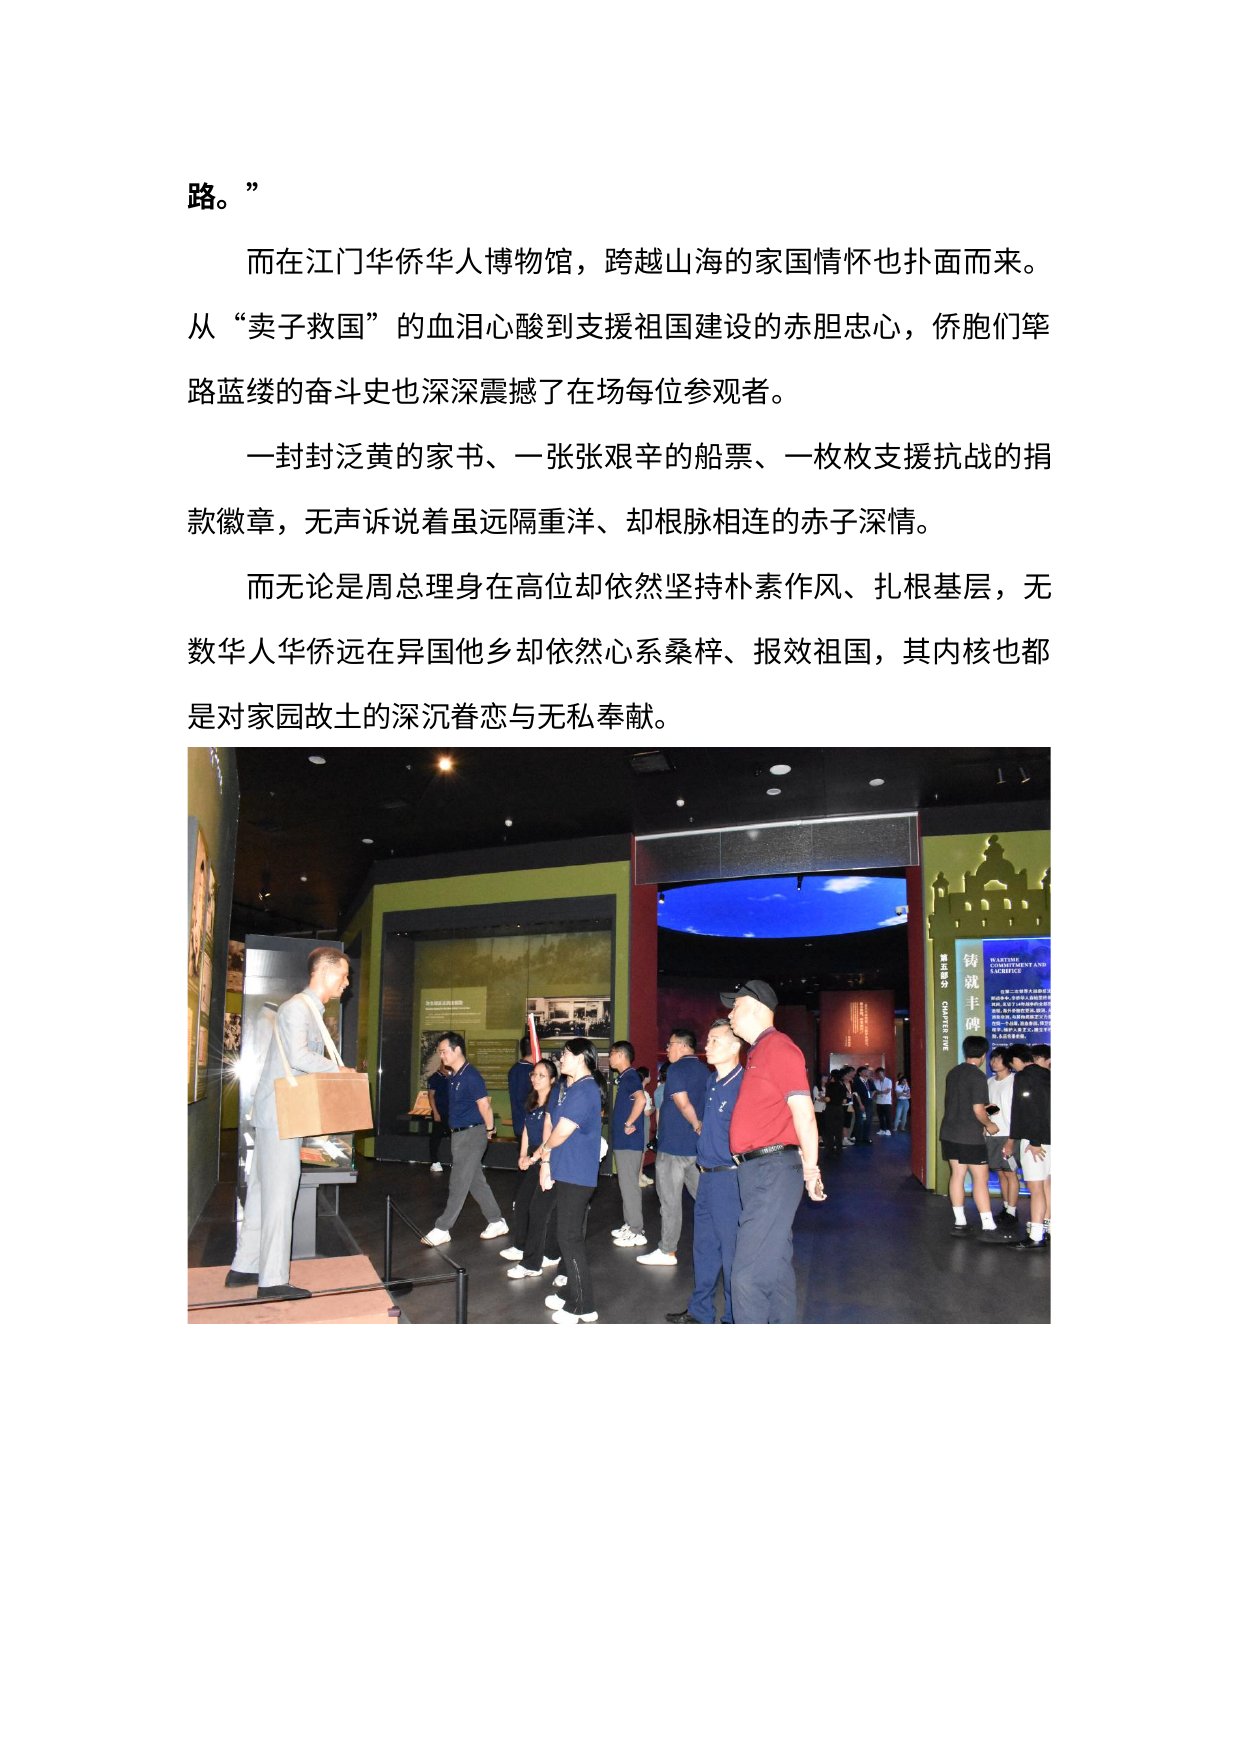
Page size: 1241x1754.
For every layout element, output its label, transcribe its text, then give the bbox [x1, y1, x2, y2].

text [187, 162, 1053, 227]
text 而无论是周总理身在高位却依然坚持朴素作风、扎根基层，无数华人华侨远在异国他乡却依然心系桑梓、报效祖国，其内核也都是对家园故土的深沉眷恋与无私奉献。 [187, 552, 1053, 747]
text 一封封泛黄的家书、一张张艰辛的船票、一枚枚支援抗战的捐款徽章，无声诉说着虽远隔重洋、却根脉相连的赤子深情。 [187, 422, 1053, 552]
text 而在江门华侨华人博物馆，跨越山海的家国情怀也扑面而来。从“卖子救国”的血泪心酸到支援祖国建设的赤胆忠心，侨胞们筚路蓝缕的奋斗史也深深震撼了在场每位参观者。 [187, 227, 1053, 422]
picture [187, 747, 1051, 1324]
